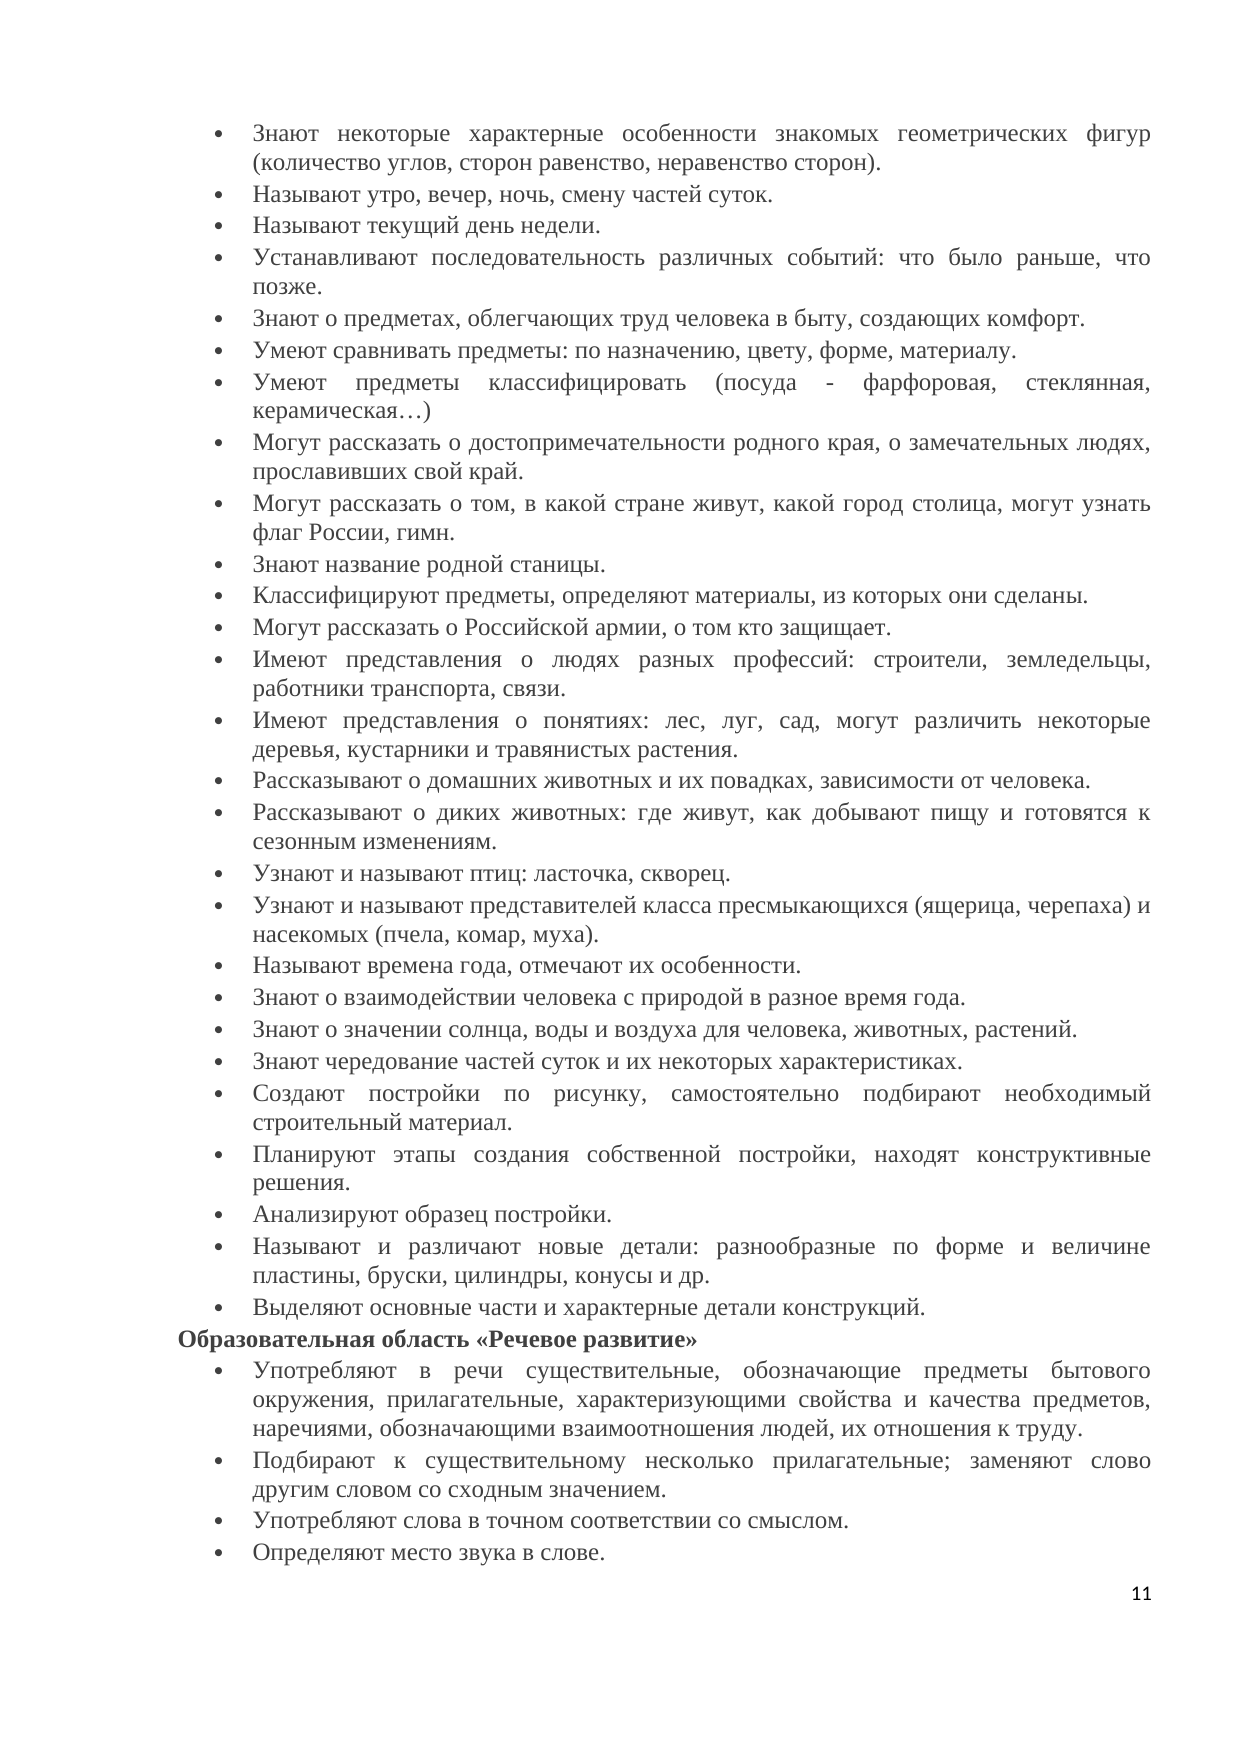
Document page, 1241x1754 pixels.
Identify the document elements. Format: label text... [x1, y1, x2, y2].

list Называют текущий день недели. [215, 211, 1152, 239]
list Создают постройки по рисунку, самостоятельно подбирают необходимый строительный материал. [215, 1078, 1152, 1136]
list Определяют место звука в слове. [215, 1537, 1152, 1566]
list Знают о значении солнца, воды и воздуха для человека, животных, растений. [215, 1014, 1152, 1043]
list Называют утро, вечер, ночь, смену частей суток. [215, 179, 1152, 207]
list Узнают и называют птиц: ласточка, скворец. [215, 858, 1152, 887]
list Подбирают к существительному несколько прилагательные; заменяют слово другим словом со сходным значением. [215, 1445, 1152, 1502]
list Знают о взаимодействии человека с природой в разное время года. [215, 982, 1152, 1011]
list Классифицируют предметы, определяют материалы, из которых они сделаны. [215, 581, 1152, 609]
list Употребляют слова в точном соответствии со смыслом. [215, 1506, 1152, 1534]
list Могут рассказать о том, в какой стране живут, какой город столица, могут узнать флаг России, гимн. [215, 488, 1152, 546]
list Устанавливают последовательность различных событий: что было раньше, что позже. [215, 242, 1152, 300]
list Могут рассказать о Российской армии, о том кто защищает. [215, 612, 1152, 641]
list Называют времена года, отмечают их особенности. [215, 951, 1152, 979]
list Умеют сравнивать предметы: по назначению, цвету, форме, материалу. [215, 335, 1152, 364]
list Выделяют основные части и характерные детали конструкций. [215, 1292, 1152, 1321]
list Рассказывают о диких животных: где живут, как добывают пищу и готовятся к сезонным изменениям. [215, 797, 1152, 855]
list Планируют этапы создания собственной постройки, находят конструктивные решения. [215, 1139, 1152, 1196]
list Имеют представления о людях разных профессий: строители, земледельцы, работники транспорта, связи. [215, 644, 1152, 702]
list Называют и различают новые детали: разнообразные по форме и величине пластины, бруски, цилиндры, конусы и др. [215, 1231, 1152, 1289]
list Узнают и называют представителей класса пресмыкающихся (ящерица, черепаха) и насекомых (пчела, комар, муха). [215, 890, 1152, 947]
list Могут рассказать о достопримечательности родного края, о замечательных людях, прославивших свой край. [215, 427, 1152, 485]
list Знают некоторые характерные особенности знакомых геометрических фигур (количество углов, сторон равенство, неравенство сторон). [215, 118, 1152, 176]
list Знают название родной станицы. [215, 549, 1152, 577]
list Знают о предметах, облегчающих труд человека в быту, создающих комфорт. [215, 303, 1152, 332]
list Имеют представления о понятиях: лес, луг, сад, могут различить некоторые деревья, кустарники и травянистых растения. [215, 705, 1152, 762]
list Знают чередование частей суток и их некоторых характеристиках. [215, 1046, 1152, 1075]
list Анализируют образец постройки. [215, 1199, 1152, 1228]
list Рассказывают о домашних животных и их повадках, зависимости от человека. [215, 766, 1152, 794]
list Употребляют в речи существительные, обозначающие предметы бытового окружения, прилагательные, характеризующими свойства и качества предметов, наречиями, обозначающими взаимоотношения людей, их отношения к труду. [215, 1356, 1152, 1442]
text Образовательная область «Речевое развитие» [177, 1324, 1152, 1352]
list Умеют предметы классифицировать (посуда - фарфоровая, стеклянная, керамическая…) [215, 367, 1152, 424]
